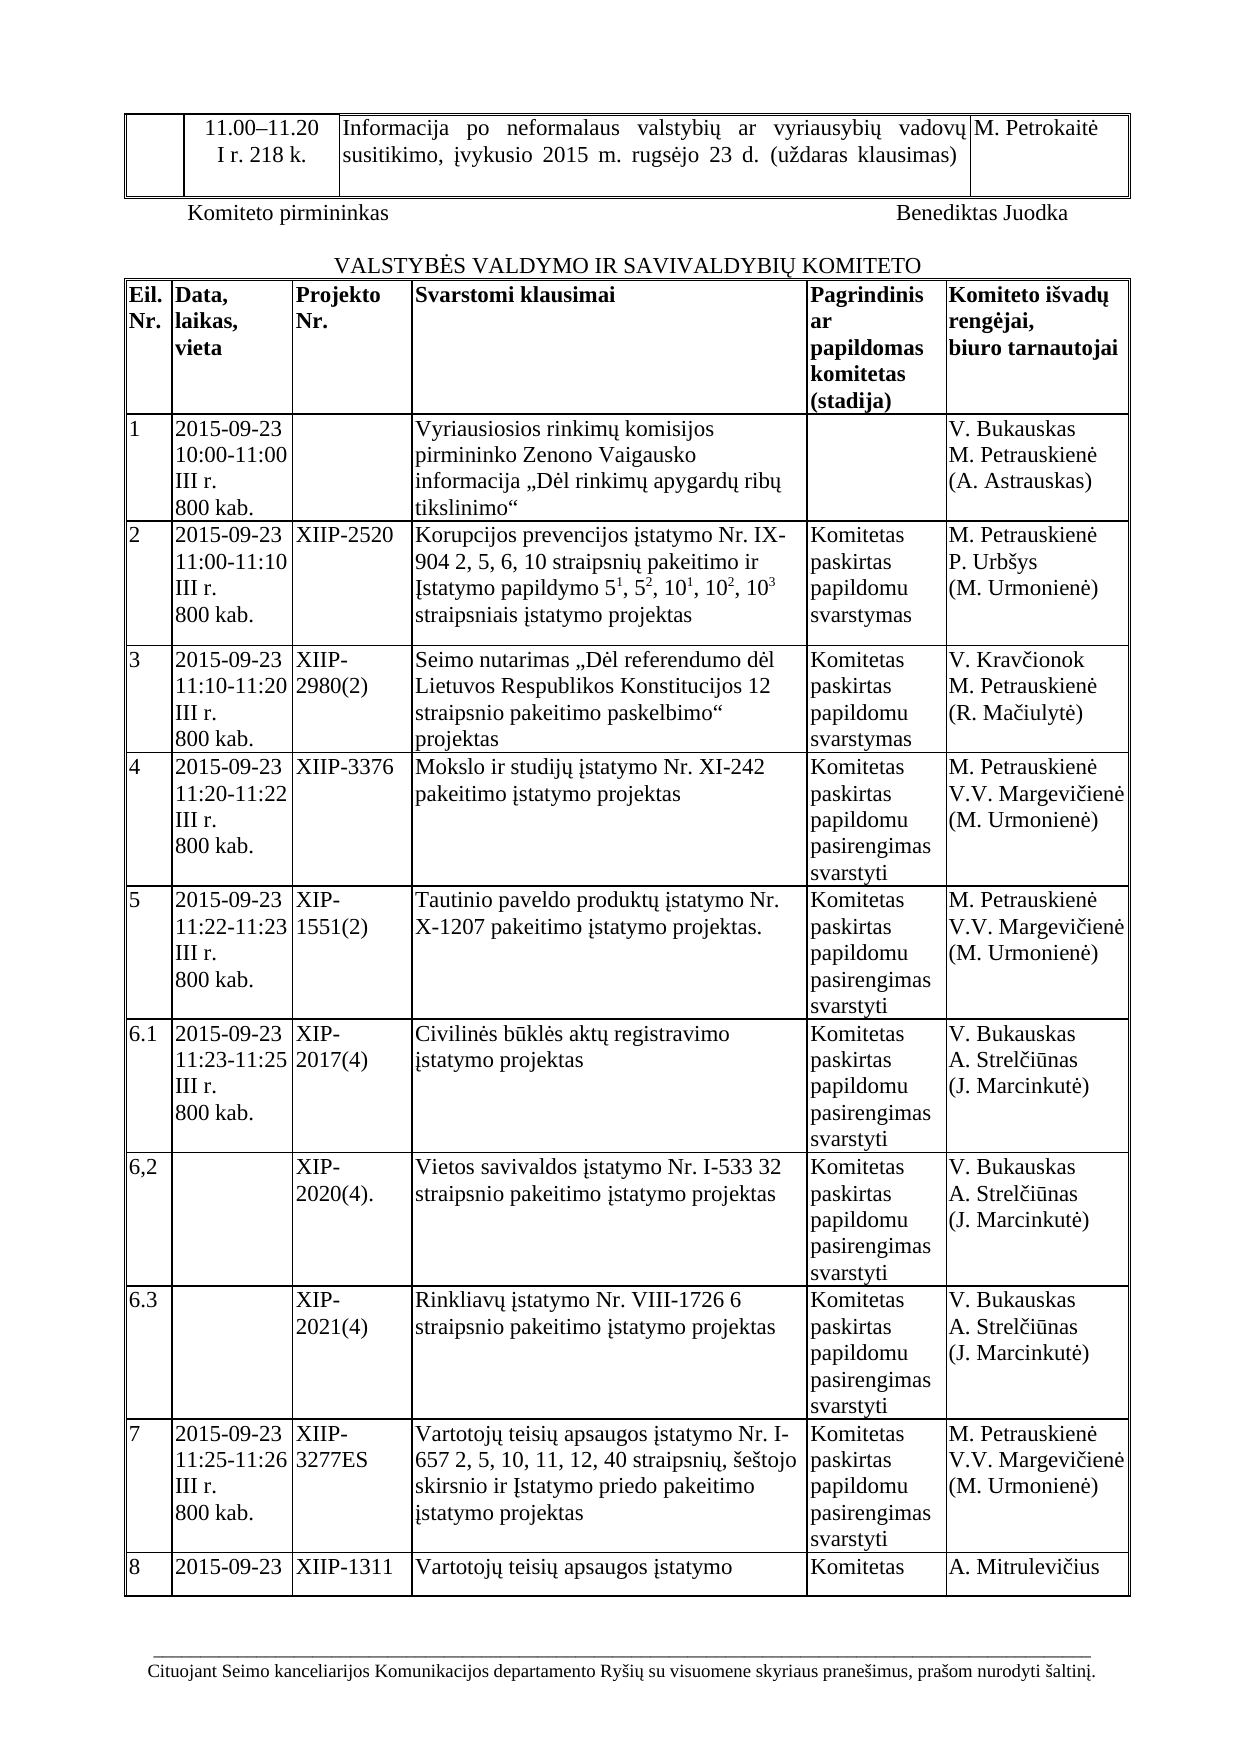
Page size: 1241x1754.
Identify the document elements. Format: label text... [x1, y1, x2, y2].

table_cell 8 [127, 1553, 171, 1595]
table_cell V. Bukauskas A. Strelčiūnas (J. Marcinkutė) [947, 1153, 1128, 1285]
table_cell M. Petrauskienė V.V. Margevičienė (M. Urmonienė) [947, 753, 1128, 885]
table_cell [947, 1553, 1128, 1595]
table_cell Seimo nutarimas „Dėl referendumo dėl Lietuvos Respublikos Konstitucijos 12 straipsnio pakeitimo paskelbimo“ projektas [413, 646, 806, 752]
table_cell Komitetas paskirtas papildomu pasirengimas svarstyti [808, 753, 946, 885]
table_cell Komitetas paskirtas papildomu pasirengimas svarstyti [808, 1420, 946, 1552]
table_cell [293, 415, 411, 520]
table_cell Komitetas paskirtas papildomu svarstymas [808, 522, 946, 645]
table_cell Mokslo ir studijų įstatymo Nr. XI-242 pakeitimo įstatymo projektas [413, 753, 806, 885]
table_cell M. Petrauskienė P. Urbšys (M. Urmonienė) [947, 522, 1128, 645]
table_cell XIIP-1311 [293, 1553, 411, 1595]
table_cell Komitetas paskirtas papildomu svarstymas [808, 646, 946, 752]
table_cell 1 [127, 415, 171, 520]
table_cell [808, 1553, 946, 1595]
text VALSTYBĖS VALDYMO IR SAVIVALDYBIŲ KOMITETO [103, 252, 1152, 278]
table_header Pagrindinis ar papildomas komitetas (stadija) [808, 281, 946, 413]
table_cell 2015-09-23 11:20-11:22 III r. 800 kab. [173, 753, 292, 885]
table_cell [173, 1287, 292, 1418]
table_cell V. Bukauskas A. Strelčiūnas (J. Marcinkutė) [947, 1020, 1128, 1152]
table_cell 4 [127, 753, 171, 885]
table_cell V. Kravčionok M. Petrauskienė (R. Mačiulytė) [947, 646, 1128, 752]
table_cell XIIP-3376 [293, 753, 411, 885]
table_header Svarstomi klausimai [413, 281, 806, 413]
table_cell 2015-09-23 10:00-11:00 III r. 800 kab. [173, 415, 292, 520]
table_cell M. Petrauskienė V.V. Margevičienė (M. Urmonienė) [947, 887, 1128, 1018]
table_cell 3 [127, 646, 171, 752]
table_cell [971, 116, 1128, 196]
table_cell Vietos savivaldos įstatymo Nr. I-533 32 straipsnio pakeitimo įstatymo projektas [413, 1153, 806, 1285]
table_cell 7 [127, 1420, 171, 1552]
table_cell 2015-09-23 11:22-11:23 III r. 800 kab. [173, 887, 292, 1018]
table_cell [185, 115, 339, 196]
table_cell XIP-1551(2) [293, 887, 411, 1018]
table_cell 5 [127, 887, 171, 1018]
table_cell Komitetas paskirtas papildomu pasirengimas svarstyti [808, 1287, 946, 1418]
table_cell [173, 1153, 292, 1285]
table_cell [127, 115, 183, 196]
text Komiteto pirmininkas Benediktas Juodka [103, 199, 1152, 225]
table_cell XIP-2017(4) [293, 1020, 411, 1152]
table_header Data, laikas, vieta [173, 281, 292, 413]
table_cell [173, 1553, 292, 1595]
table_cell Korupcijos prevencijos įstatymo Nr. IX-904 2, 5, 6, 10 straipsnių pakeitimo ir Įstatymo papildymo 51, 52, 101, 102, 103 straipsniais įstatymo projektas [413, 522, 806, 645]
table_cell M. Petrauskienė V.V. Margevičienė (M. Urmonienė) [947, 1420, 1128, 1552]
table_cell XIIP-3277ES [293, 1420, 411, 1552]
table_cell XIP-2021(4) [293, 1287, 411, 1418]
table_cell 2 [127, 522, 171, 645]
table_cell Tautinio paveldo produktų įstatymo Nr. X-1207 pakeitimo įstatymo projektas. [413, 887, 806, 1018]
table_cell Vyriausiosios rinkimų komisijos pirmininko Zenono Vaigausko informacija „Dėl rinkimų apygardų ribų tikslinimo“ [413, 415, 806, 520]
table_cell [808, 415, 946, 520]
table_cell 6.3 [127, 1287, 171, 1418]
table_header Projekto Nr. [293, 281, 411, 413]
table_cell XIP-2020(4). [293, 1153, 411, 1285]
table_cell 2015-09-23 11:00-11:10 III r. 800 kab. [173, 522, 292, 645]
table_cell XIIP-2980(2) [293, 646, 411, 752]
table_cell V. Bukauskas M. Petrauskienė (A. Astrauskas) [947, 415, 1128, 520]
table_cell Komitetas paskirtas papildomu pasirengimas svarstyti [808, 1153, 946, 1285]
table_cell Komitetas paskirtas papildomu pasirengimas svarstyti [808, 1020, 946, 1152]
table_cell 6,2 [127, 1153, 171, 1285]
table_cell 2015-09-23 11:25-11:26 III r. 800 kab. [173, 1420, 292, 1552]
table_cell 6.1 [127, 1020, 171, 1152]
table_header Komiteto išvadų rengėjai, biuro tarnautojai [947, 281, 1128, 413]
table_cell 2015-09-23 11:10-11:20 III r. 800 kab. [173, 646, 292, 752]
table_cell XIIP-2520 [293, 522, 411, 645]
table_cell V. Bukauskas A. Strelčiūnas (J. Marcinkutė) [947, 1287, 1128, 1418]
table_cell Civilinės būklės aktų registravimo įstatymo projektas [413, 1020, 806, 1152]
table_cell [340, 116, 970, 196]
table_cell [413, 1553, 806, 1595]
table_cell Rinkliavų įstatymo Nr. VIII-1726 6 straipsnio pakeitimo įstatymo projektas [413, 1287, 806, 1418]
table_cell Komitetas paskirtas papildomu pasirengimas svarstyti [808, 887, 946, 1018]
table_cell 2015-09-23 11:23-11:25 III r. 800 kab. [173, 1020, 292, 1152]
table_header Eil. Nr. [127, 281, 171, 413]
table_cell Vartotojų teisių apsaugos įstatymo Nr. I-657 2, 5, 10, 11, 12, 40 straipsnių, šeštojo skirsnio ir Įstatymo priedo pakeitimo įstatymo projektas [413, 1420, 806, 1552]
